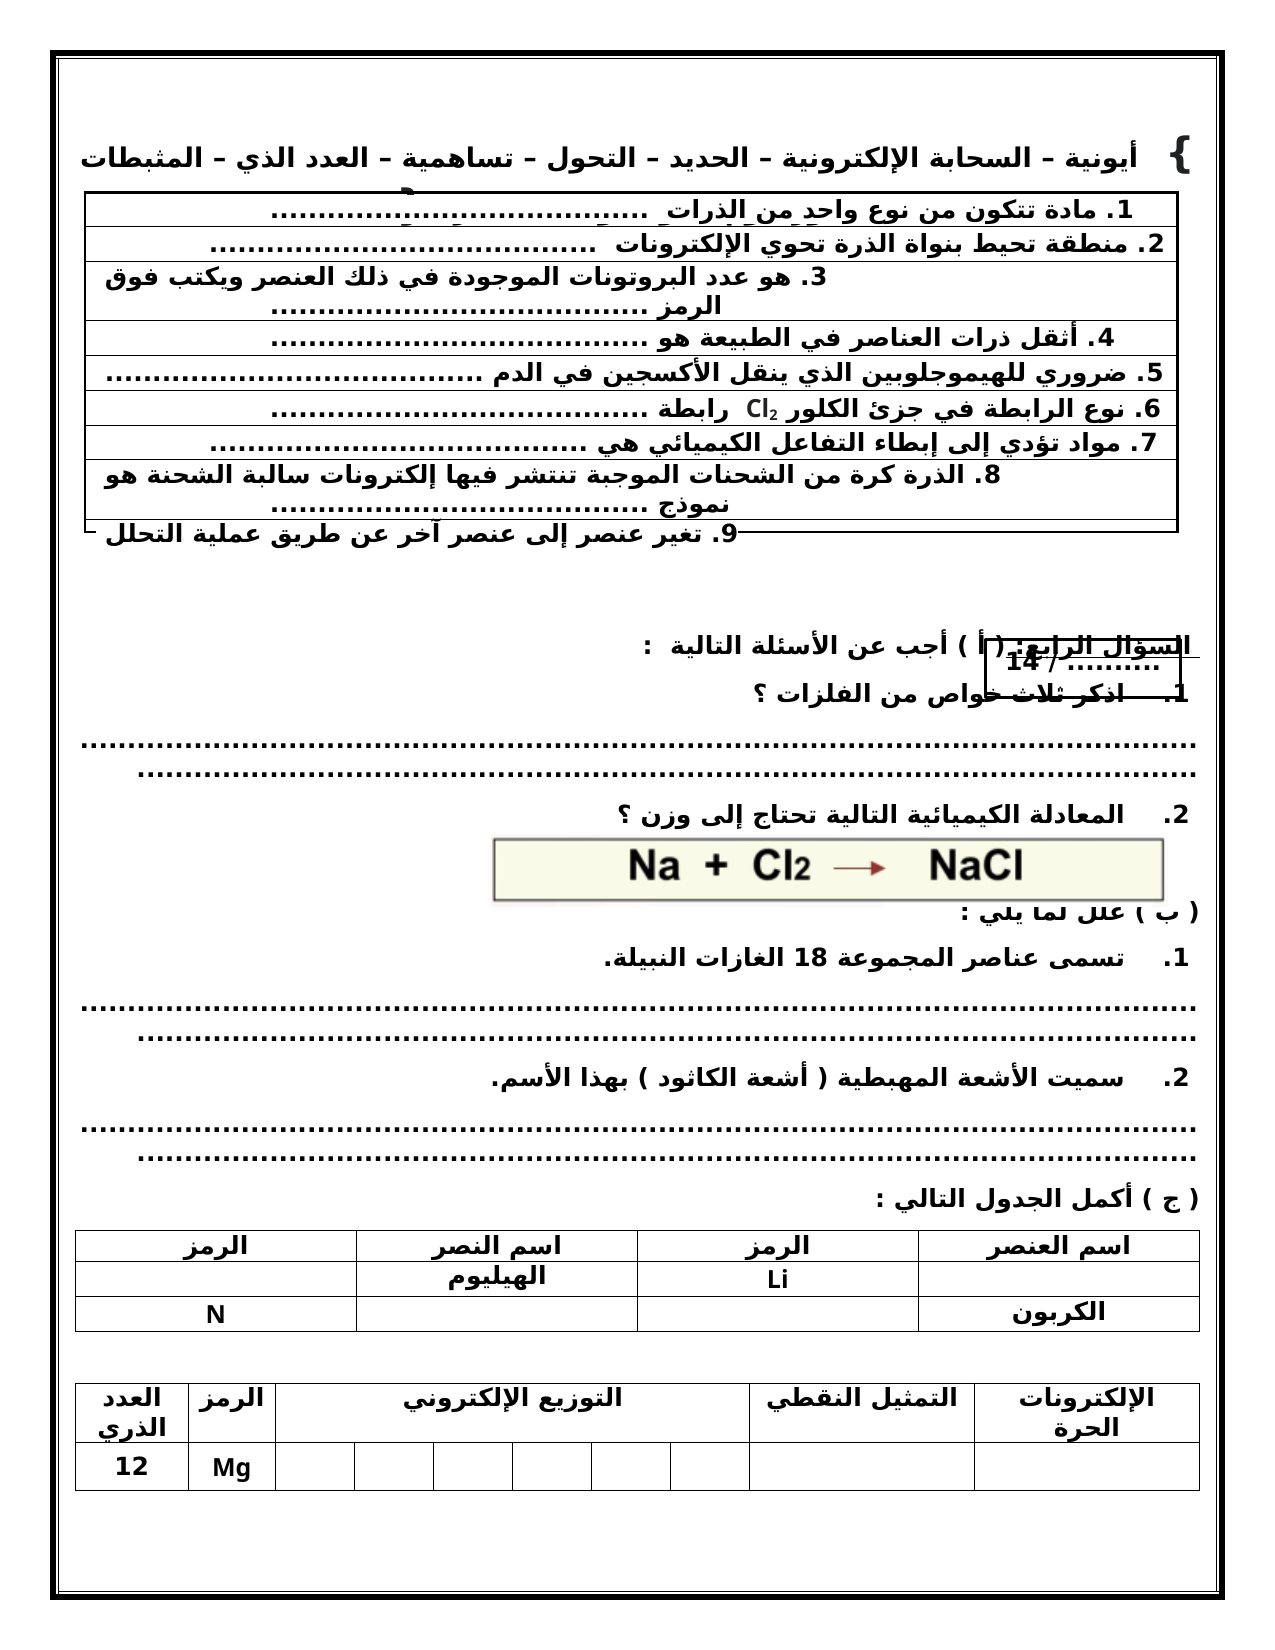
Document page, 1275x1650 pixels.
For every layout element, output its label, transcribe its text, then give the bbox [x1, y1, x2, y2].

table_header الرمز [638, 1231, 918, 1261]
table_cell الكربون [919, 1297, 1199, 1331]
text السؤال الرابع: ( أ ) أجب عن الأسئلة التالية : [75, 631, 1200, 661]
text ...................................................................................................................................................................................................................................... [75, 1109, 1200, 1168]
picture [491, 835, 1169, 907]
text ...................................................................................................................................................................................................................................... [75, 989, 1200, 1047]
table_cell [975, 1443, 1199, 1490]
table_cell [750, 1443, 974, 1490]
table_cell [919, 1262, 1199, 1296]
table_cell [671, 1443, 749, 1490]
table_cell [638, 1297, 918, 1331]
list سميت الأشعة المهبطية ( أشعة الكاثود ) بهذا الأسم. [75, 1064, 1162, 1093]
table_cell الهيليوم [357, 1262, 637, 1296]
table_header اسم النصر [357, 1231, 637, 1261]
table_cell [355, 1443, 433, 1490]
list اذكر ثلاث خواص من الفلزات ؟ [75, 679, 1162, 709]
table_cell Li [638, 1262, 918, 1296]
table_cell [513, 1443, 591, 1490]
text ( ج ) أكمل الجدول التالي : [75, 1184, 1200, 1214]
table_header الإلكترونات الحرة [975, 1384, 1199, 1442]
table_header اسم العنصر [919, 1231, 1199, 1261]
table_cell [276, 1443, 354, 1490]
table_cell [357, 1297, 637, 1331]
text } أيونية – السحابة الإلكترونية – الحديد – التحول – تساهمية – العدد الذي – المثبطات – اليورانيوم– طومسون – العنصر { [75, 128, 1200, 229]
list تسمى عناصر المجموعة 18 الغازات النبيلة. [75, 943, 1162, 972]
text ( ب ) علل لما يلي : [75, 897, 1200, 926]
table_cell N [76, 1297, 356, 1331]
list المعادلة الكيميائية التالية تحتاج إلى وزن ؟ [75, 800, 1162, 829]
table_header الرمز [76, 1231, 356, 1261]
table_cell [434, 1443, 512, 1490]
table_cell Mg [189, 1443, 275, 1490]
table_header الرمز [189, 1384, 275, 1442]
table_cell [76, 1262, 356, 1296]
table_header العدد الذري [76, 1384, 188, 1442]
text ...................................................................................................................................................................................................................................... [75, 725, 1200, 784]
table_header التمثيل النقطي [750, 1384, 974, 1442]
table_cell [592, 1443, 670, 1490]
table_header التوزيع الإلكتروني [276, 1384, 749, 1442]
table_cell 12 [76, 1443, 188, 1490]
